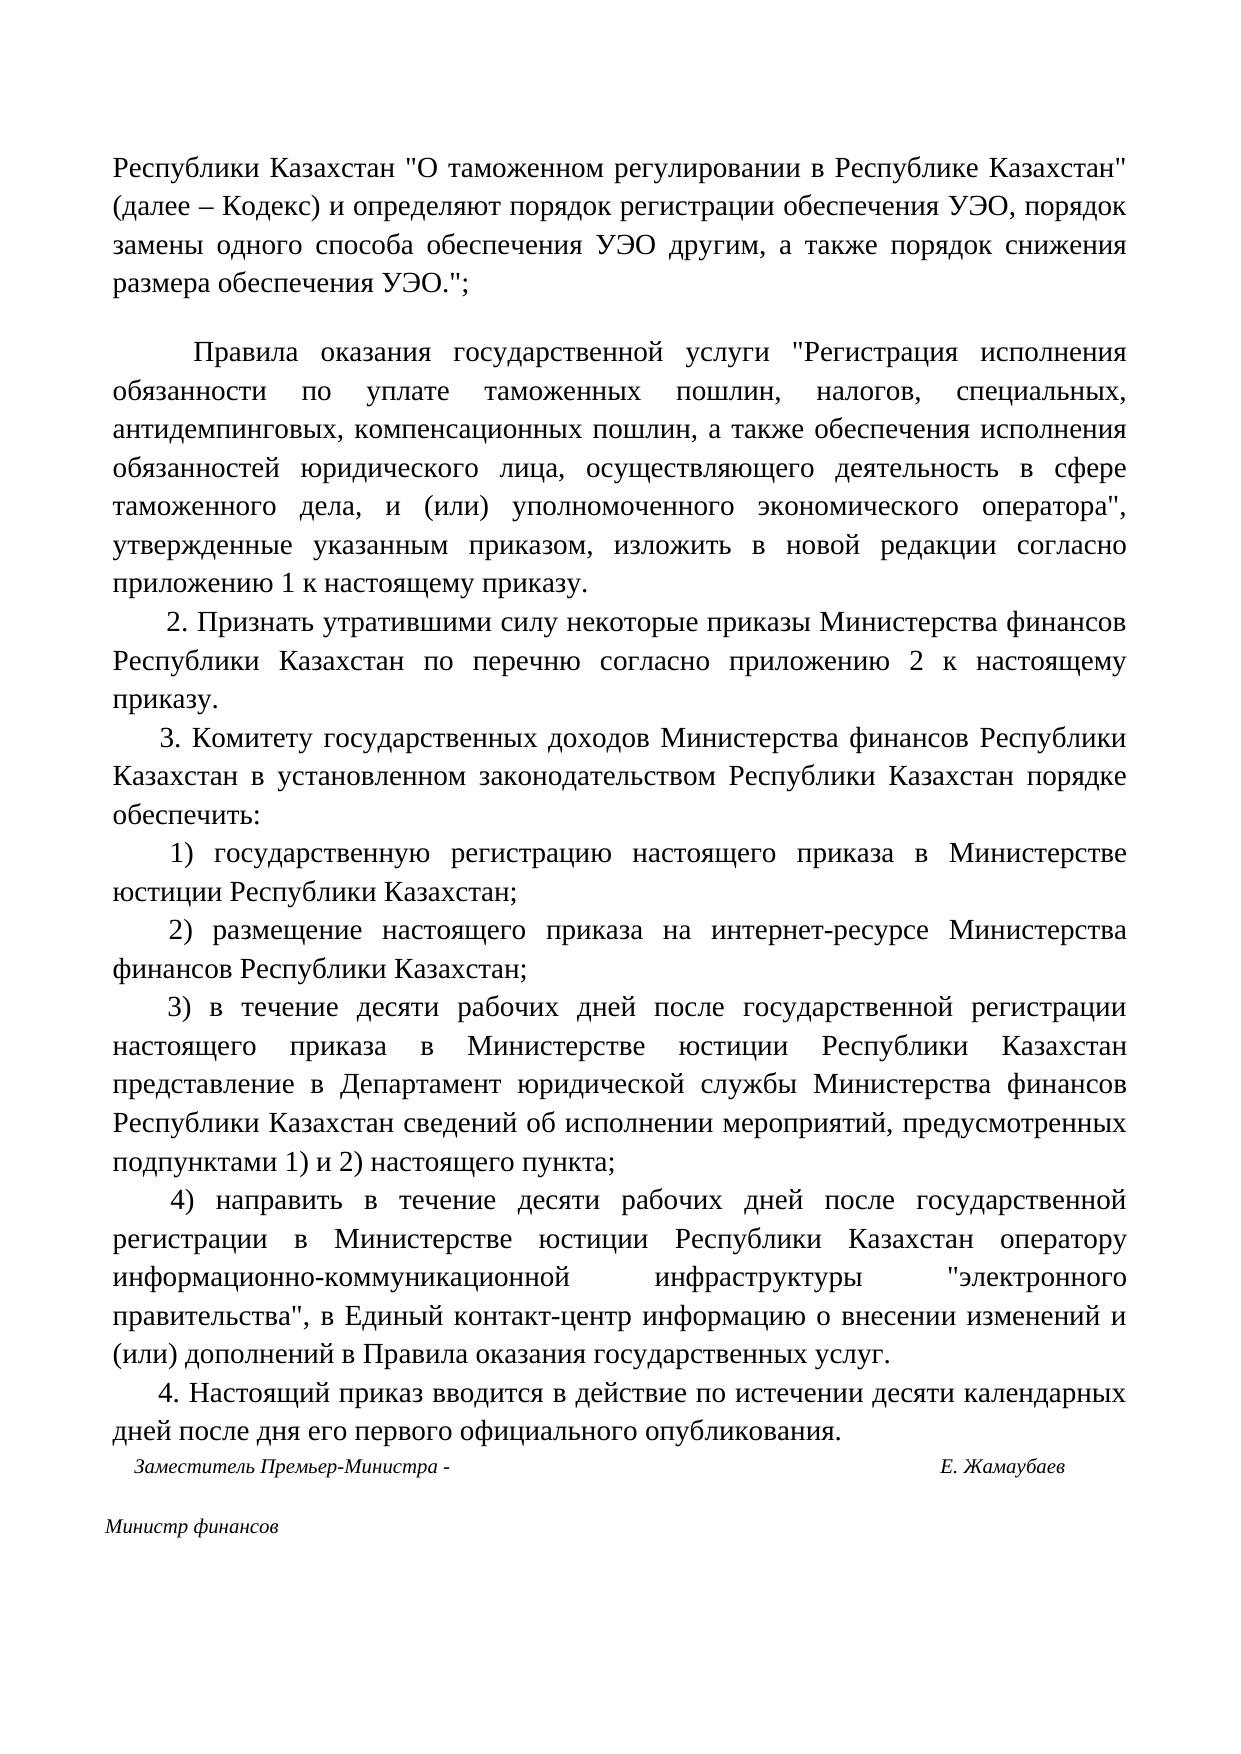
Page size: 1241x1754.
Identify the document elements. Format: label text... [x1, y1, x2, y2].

text 2) размещение настоящего приказа на интернет-ресурсе Министерства финансов Республики Казахстан; [112, 912, 1128, 984]
text 1) государственную регистрацию настоящего приказа в Министерстве юстиции Республики Казахстан; [112, 835, 1128, 907]
text Правила оказания государственной услуги "Регистрация исполнения обязанности по уплате таможенных пошлин, налогов, специальных, антидемпинговых, компенсационных пошлин, а также обеспечения исполнения обязанностей юридического лица, осуществляющего деятельность в сфере таможенного дела, и (или) уполномоченного экономического оператора", утвержденные указанным приказом, изложить в новой редакции согласно приложению 1 к настоящему приказу. [112, 334, 1128, 599]
text 3) в течение десяти рабочих дней после государственной регистрации настоящего приказа в Министерстве юстиции Республики Казахстан представление в Департамент юридической службы Министерства финансов Республики Казахстан сведений об исполнении мероприятий, предусмотренных подпунктами 1) и 2) настоящего пункта; [112, 989, 1128, 1177]
text 2. Признать утратившими силу некоторые приказы Министерства финансов Республики Казахстан по перечню согласно приложению 2 к настоящему приказу. [112, 604, 1128, 715]
text 4) направить в течение десяти рабочих дней после государственной регистрации в Министерстве юстиции Республики Казахстан оператору информационно-коммуникационной инфраструктуры "электронного правительства", в Единый контакт-центр информацию о внесении изменений и (или) дополнений в Правила оказания государственных услуг. [112, 1182, 1128, 1370]
text 4. Настоящий приказ вводится в действие по истечении десяти календарных дней после дня его первого официального опубликования. [112, 1375, 1128, 1447]
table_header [101, 1452, 939, 1575]
text 3. Комитету государственных доходов Министерства финансов Республики Казахстан в установленном законодательством Республики Казахстан порядке обеспечить: [112, 720, 1128, 830]
table_header Е. Жамаубаев [939, 1452, 1240, 1575]
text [112, 150, 1128, 299]
